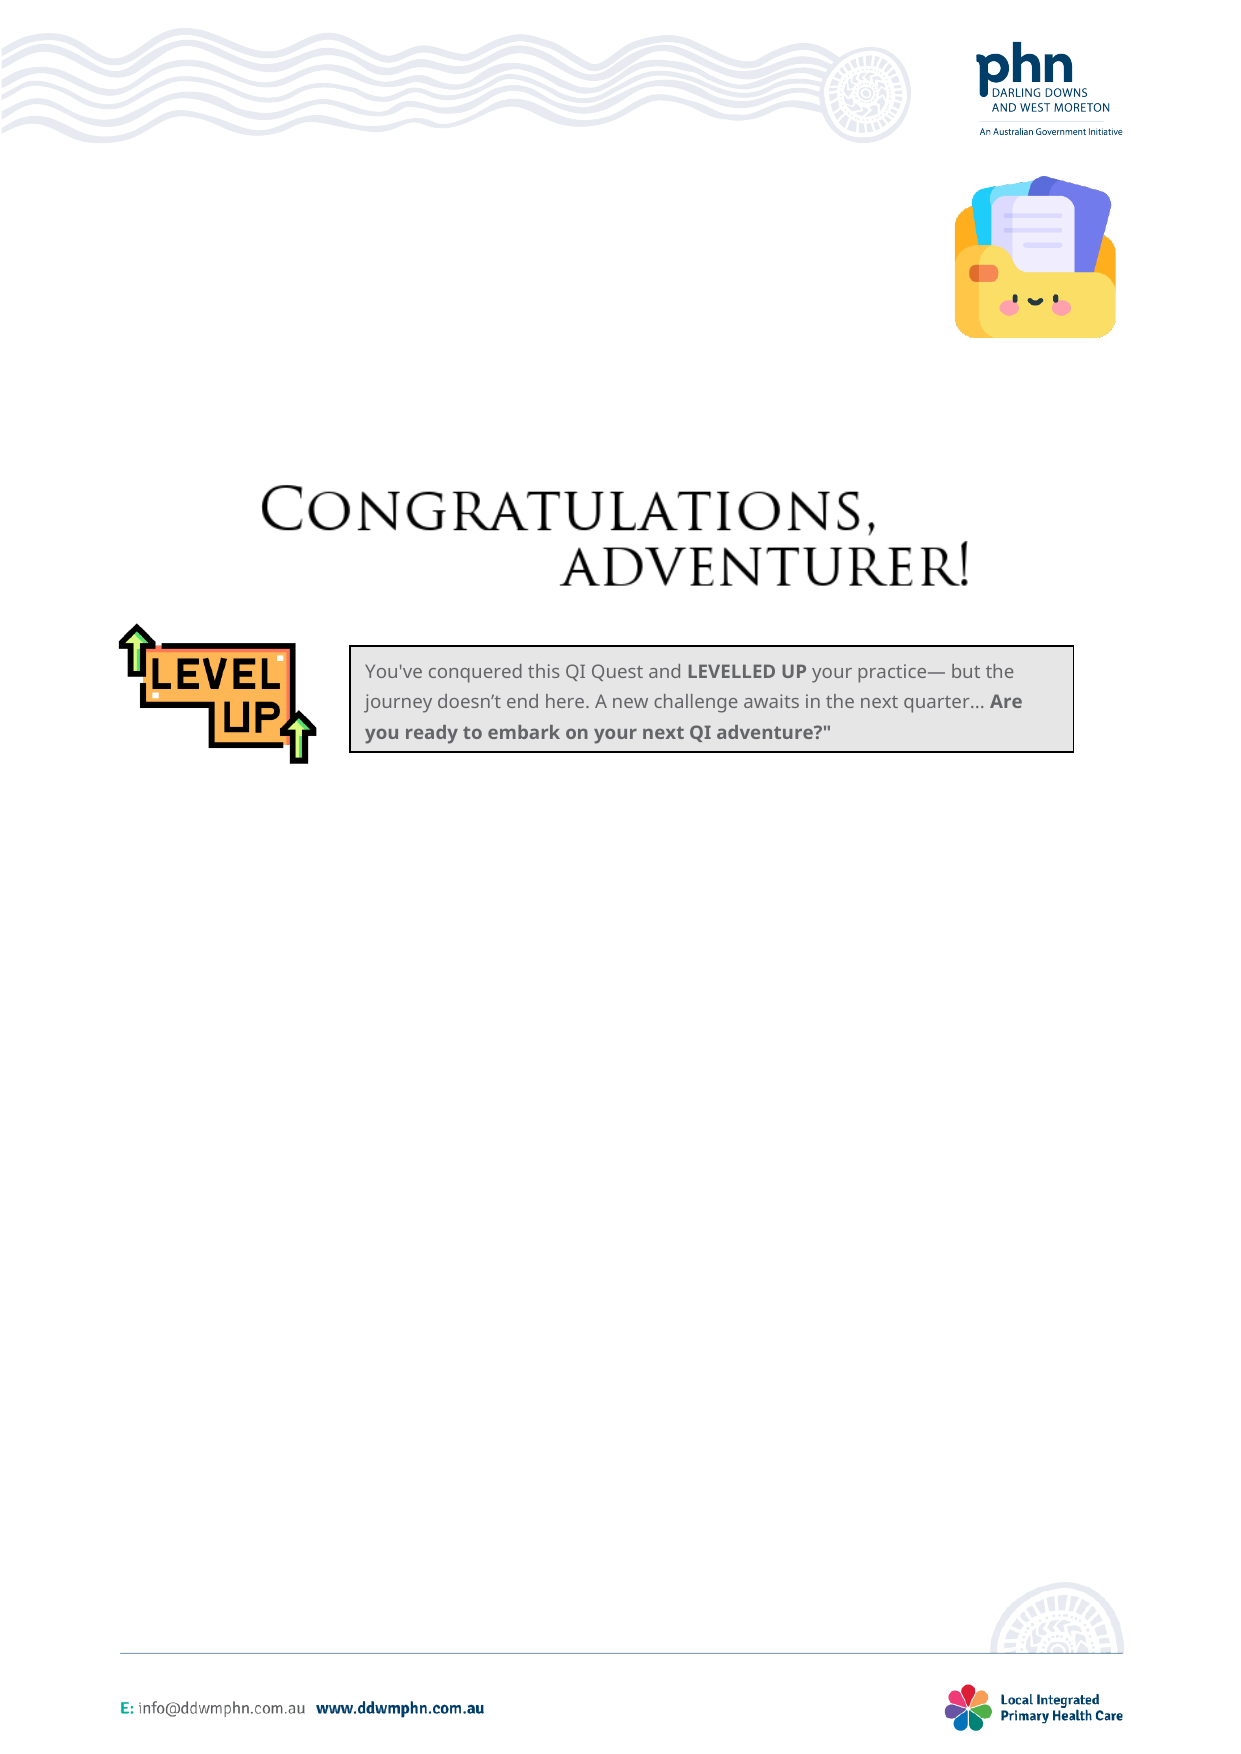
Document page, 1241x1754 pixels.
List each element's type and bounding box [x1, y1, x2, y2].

picture [118, 617, 317, 769]
picture [248, 480, 987, 598]
picture [1, 0, 1241, 338]
picture [1, 1571, 1241, 1749]
